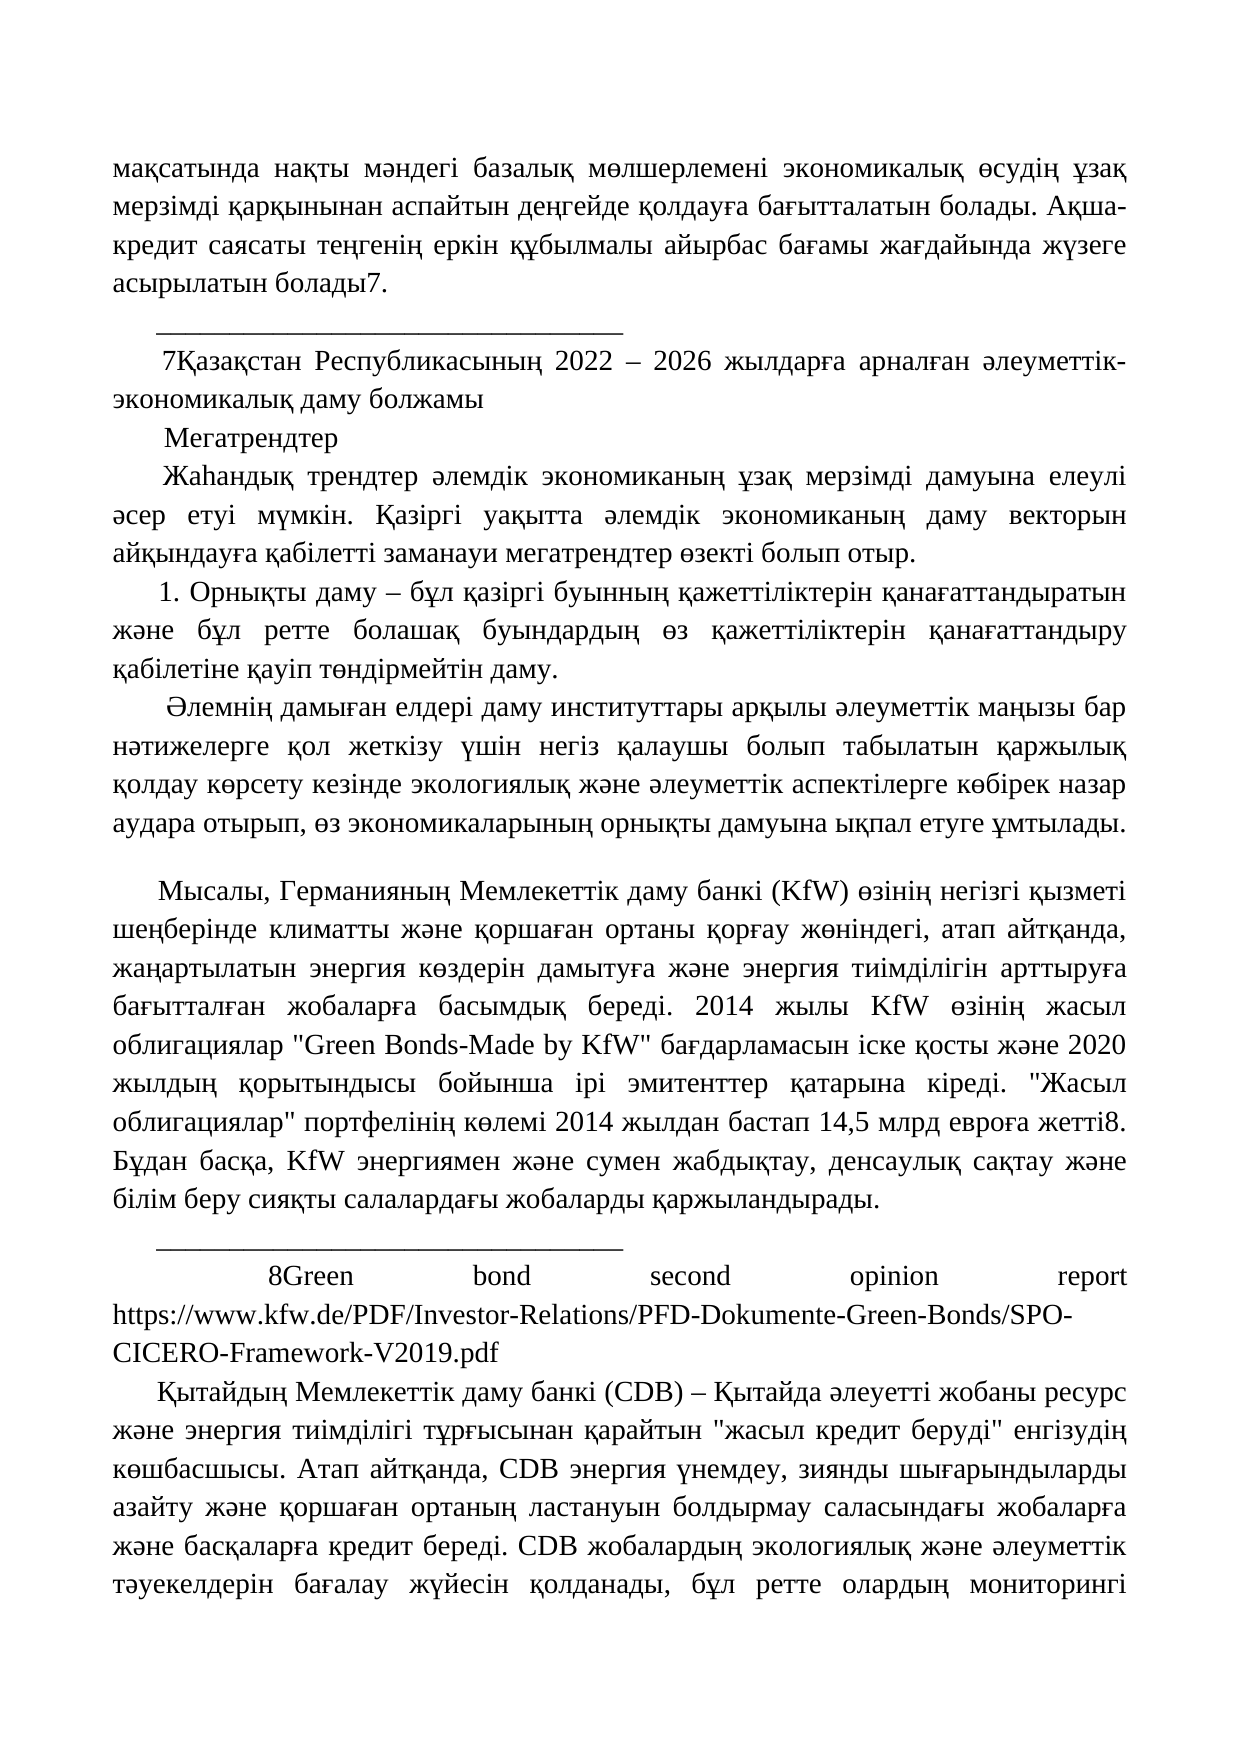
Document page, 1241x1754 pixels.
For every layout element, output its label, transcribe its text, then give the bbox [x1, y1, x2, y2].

text 8Green bond second opinion report https://www.kfw.de/PDF/Investor-Relations/PFD-Dokumente-Green-Bonds/SPO-CICERO-Framework-V2019.pdf [112, 1258, 1128, 1369]
text Мысалы, Германияның Мемлекеттік даму банкі (KfW) өзінің негізгі қызметі шеңберінде климатты және қоршаған ортаны қорғау жөніндегі, атап айтқанда, жаңартылатын энергия көздерін дамытуға және энергия тиімділігін арттыруға бағытталған жобаларға басымдық береді. 2014 жылы KfW өзінің жасыл облигациялар "Green Bonds-Made by KfW" бағдарламасын іске қосты және 2020 жылдың қорытындысы бойынша ірі эмитенттер қатарына кіреді. "Жасыл облигациялар" портфелінің көлемі 2014 жылдан бастап 14,5 млрд евроға жетті8. Бұдан басқа, KfW энергиямен және сумен жабдықтау, денсаулық сақтау және білім беру сияқты салалардағы жобаларды қаржыландырады. [112, 873, 1128, 1215]
text ________________________________ [112, 1220, 1128, 1253]
text Жаһандық трендтер әлемдік экономиканың ұзақ мерзімді дамуына елеулі әсер етуі мүмкін. Қазіргі уақытта әлемдік экономиканың даму векторын айқындауға қабілетті заманауи мегатрендтер өзекті болып отыр. [112, 458, 1128, 569]
text 7Қазақстан Республикасының 2022 – 2026 жылдарға арналған әлеуметтік-экономикалық даму болжамы [112, 343, 1128, 415]
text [112, 1374, 1128, 1600]
text Әлемнің дамыған елдері даму институттары арқылы әлеуметтік маңызы бар нәтижелерге қол жеткізу үшін негіз қалаушы болып табылатын қаржылық қолдау көрсету кезінде экологиялық және әлеуметтік аспектілерге көбірек назар аудара отырып, өз экономикаларының орнықты дамуына ықпал етуге ұмтылады. [112, 689, 1128, 869]
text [112, 150, 1128, 299]
text 1. Орнықты даму – бұл қазіргі буынның қажеттіліктерін қанағаттандыратын және бұл ретте болашақ буындардың өз қажеттіліктерін қанағаттандыру қабілетіне қауіп төндірмейтін даму. [112, 574, 1128, 684]
text ________________________________ [112, 304, 1128, 338]
text Мегатрендтер [112, 420, 1128, 453]
